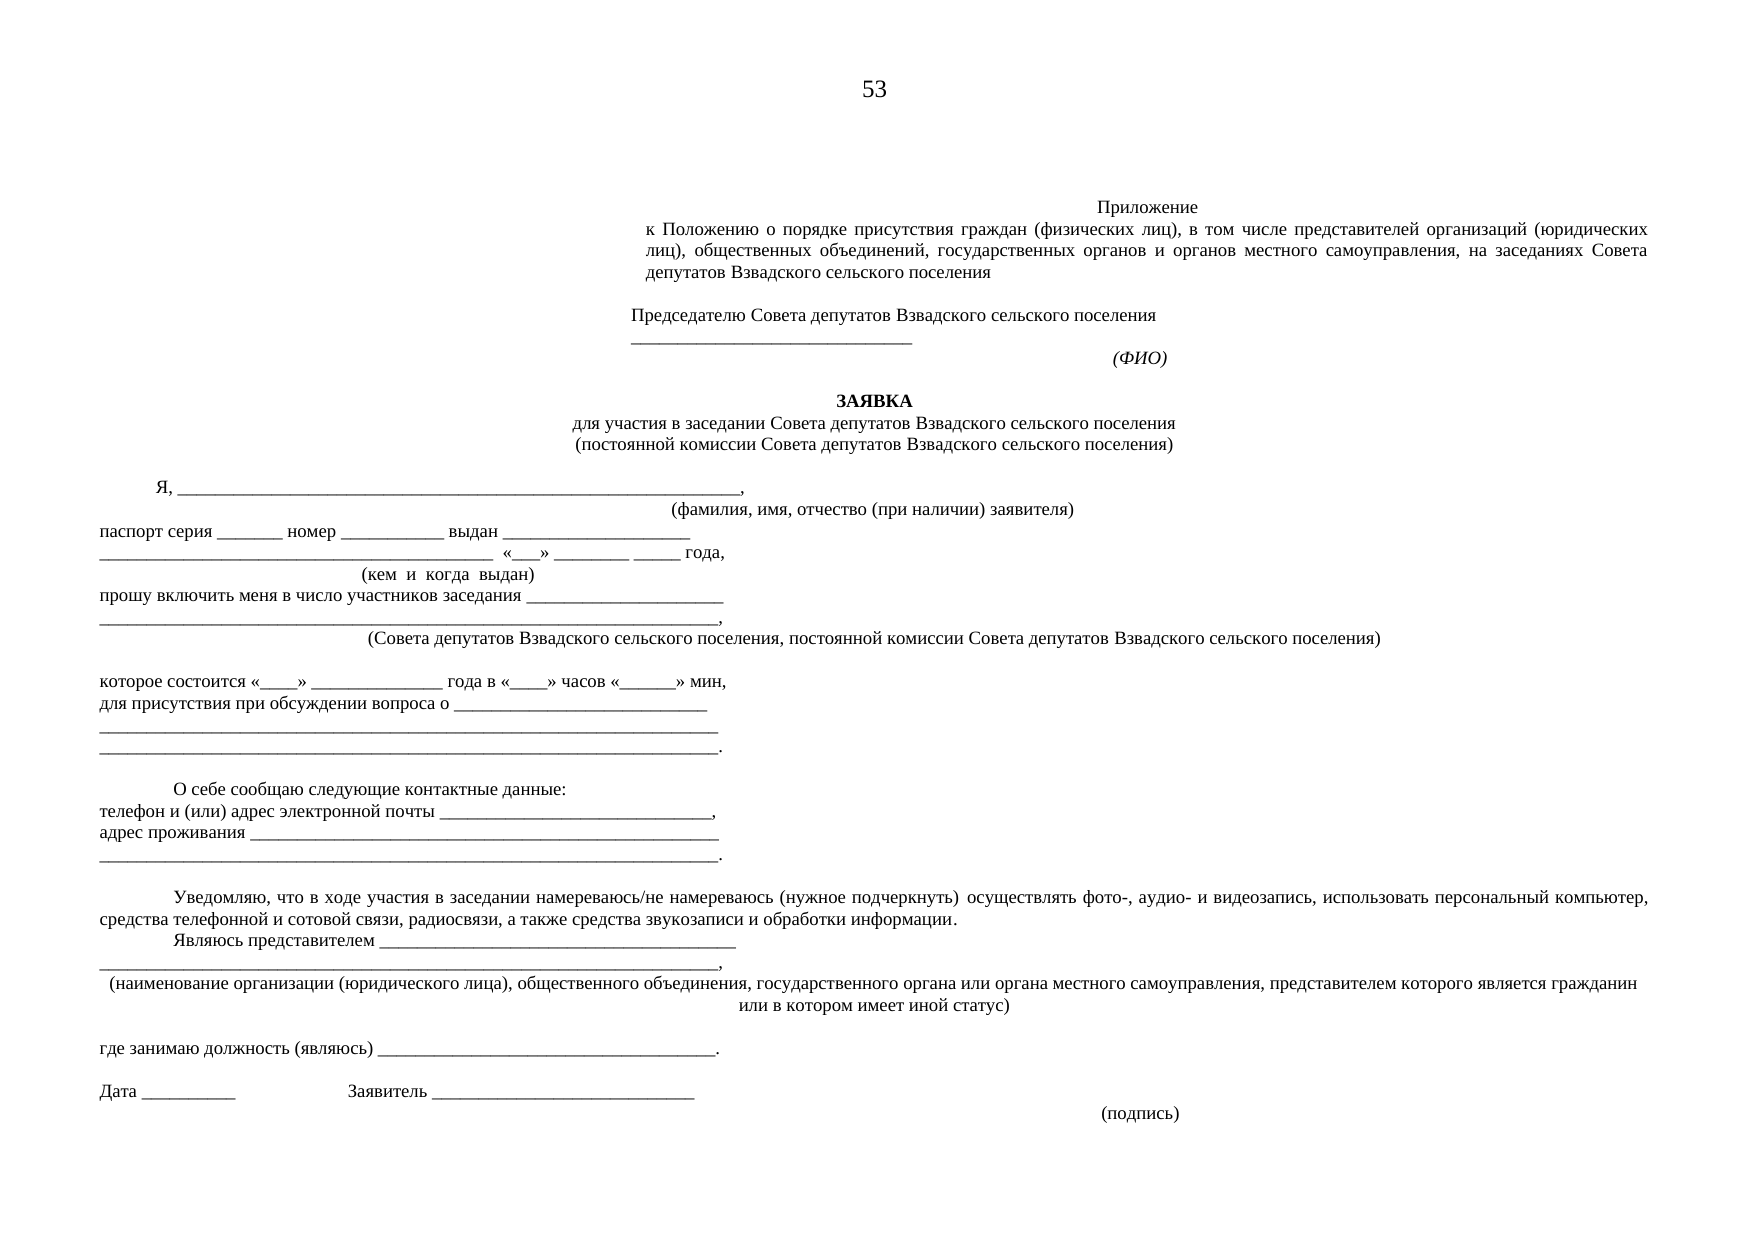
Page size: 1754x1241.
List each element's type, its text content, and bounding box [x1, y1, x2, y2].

text Дата __________ Заявитель ____________________________ [99, 1080, 1649, 1102]
text __________________________________________________________________. [99, 843, 1649, 864]
text (кем и когда выдан) [99, 563, 1649, 584]
text Я, ____________________________________________________________, [99, 476, 1649, 498]
text (фамилия, имя, отчество (при наличии) заявителя) [96, 498, 1649, 519]
text __________________________________________________________________ [99, 713, 1649, 735]
text __________________________________________ «___» ________ _____ года, [99, 541, 1649, 563]
text __________________________________________________________________, [99, 951, 1649, 972]
text (постоянной комиссии Совета депутатов Взвадского сельского поселения) [99, 433, 1649, 455]
text Председателю Совета депутатов Взвадского сельского поселения [631, 304, 1649, 325]
text паспорт серия _______ номер ___________ выдан ____________________ [99, 519, 1649, 541]
text для участия в заседании Совета депутатов Взвадского сельского поселения [99, 412, 1649, 433]
text (Совета депутатов Взвадского сельского поселения, постоянной комиссии Совета депутатов Взвадского сельского поселения) [99, 627, 1649, 649]
text ______________________________ [631, 325, 1649, 347]
text (ФИО) [99, 347, 1649, 368]
text __________________________________________________________________, [99, 606, 1649, 627]
text О себе сообщаю следующие контактные данные: [99, 778, 1649, 800]
text адрес проживания __________________________________________________ [99, 821, 1649, 843]
text Приложение [646, 196, 1649, 218]
text Являюсь представителем ______________________________________ [99, 929, 1649, 951]
text которое состоится «____» ______________ года в «____» часов «______» мин, для присутствия при обсуждении вопроса о ___________________________ [99, 670, 1649, 713]
text к Положению о порядке присутствия граждан (физических лиц), в том числе представителей организаций (юридических лиц), общественных объединений, государственных органов и органов местного самоуправления, на заседаниях Совета депутатов Взвадского сельского поселения [646, 218, 1649, 282]
text телефон и (или) адрес электронной почты _____________________________, [99, 800, 1649, 821]
text ЗАЯВКА [99, 390, 1649, 412]
text (подпись) [675, 1102, 1605, 1123]
text __________________________________________________________________. [99, 735, 1649, 757]
text где занимаю должность (являюсь) ____________________________________. [99, 1037, 1649, 1058]
text Уведомляю, что в ходе участия в заседании намереваюсь/не намереваюсь (нужное подчеркнуть) осуществлять фото-, аудио- и видеозапись, использовать персональный компьютер, средства телефонной и сотовой связи, радиосвязи, а также средства звукозаписи и обработки информации. [99, 886, 1649, 929]
text прошу включить меня в число участников заседания _____________________ [99, 584, 1649, 606]
text (наименование организации (юридического лица), общественного объединения, государственного органа или органа местного самоуправления, представителем которого является гражданин или в котором имеет иной статус) [99, 972, 1649, 1015]
